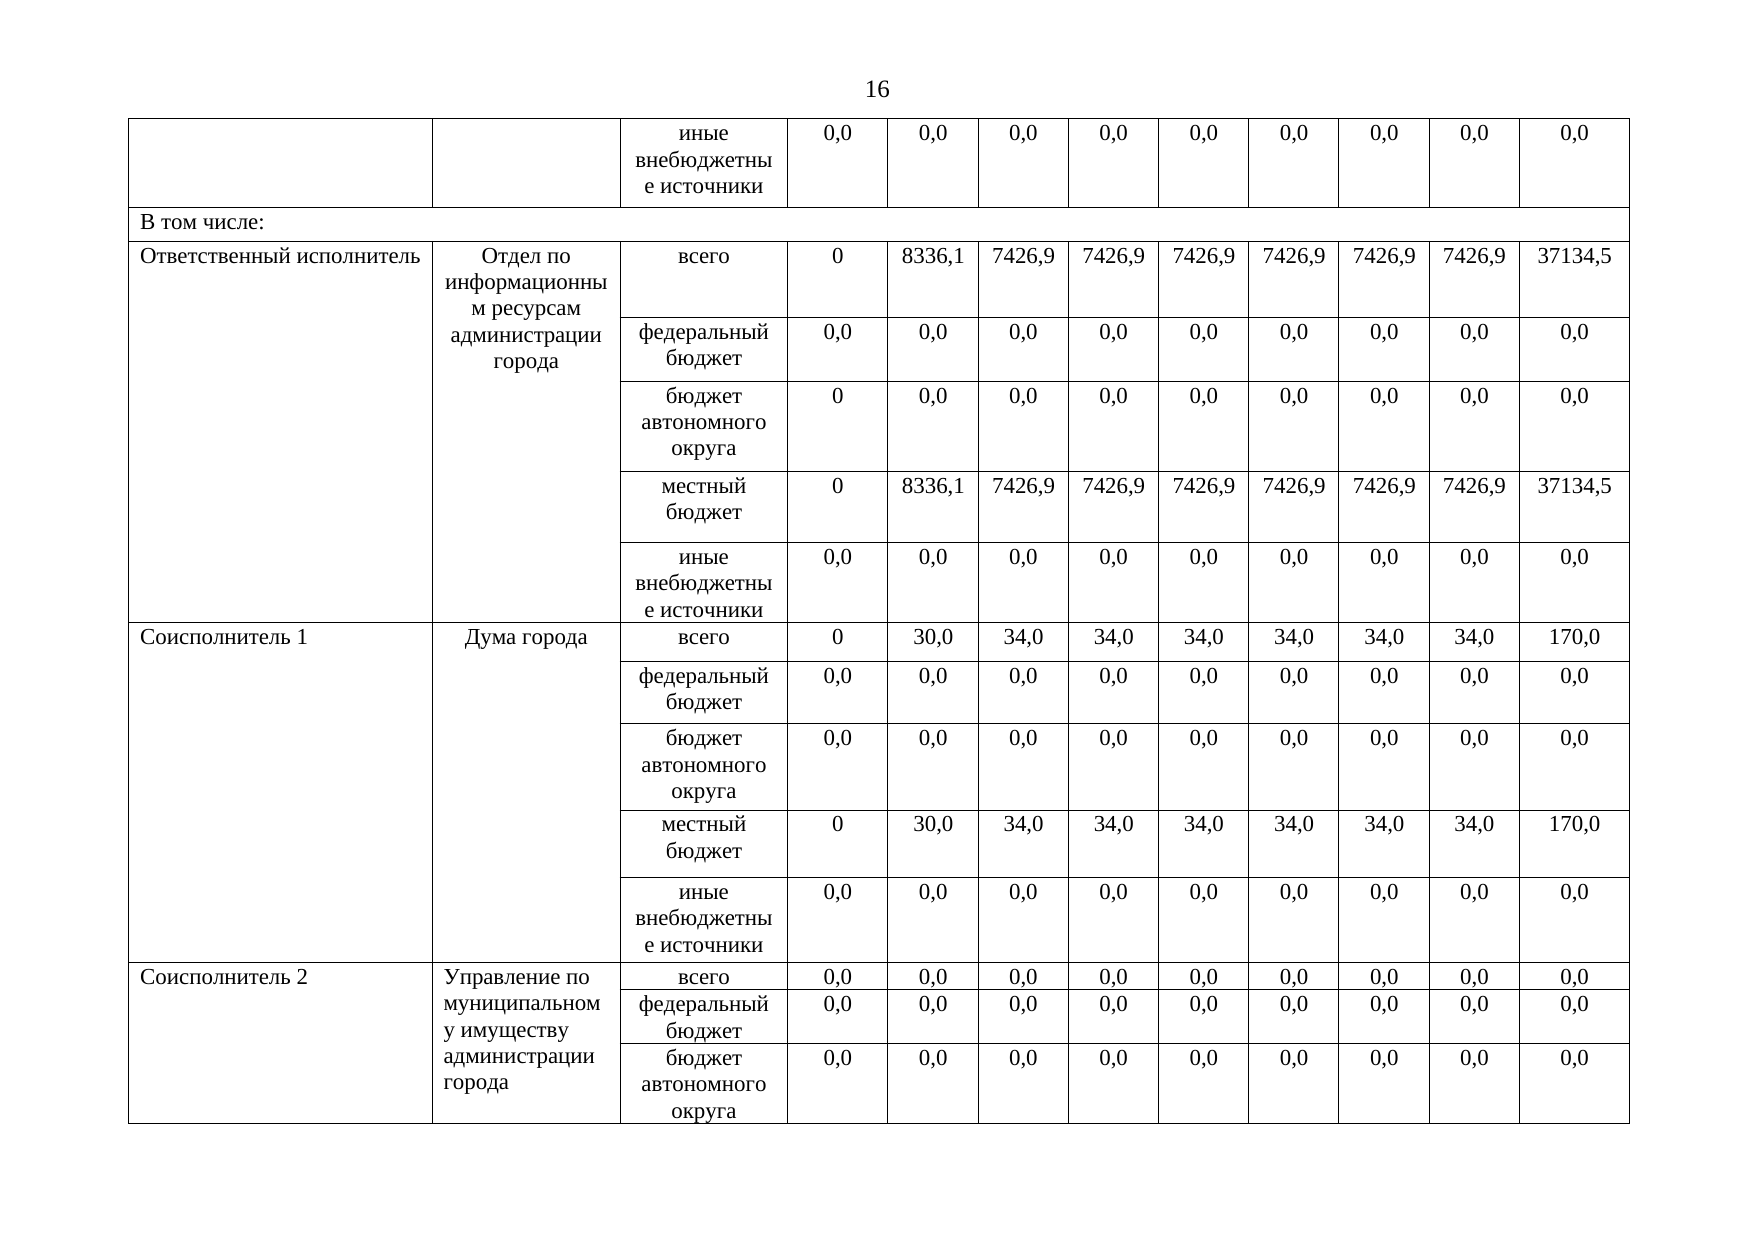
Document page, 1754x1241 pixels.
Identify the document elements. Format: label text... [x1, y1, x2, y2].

table_cell 34,0 [1339, 811, 1429, 877]
table_cell 0,0 [788, 382, 887, 471]
table_cell 34,0 [1159, 623, 1248, 661]
table_cell 0,0 [888, 543, 978, 622]
table_cell 0,0 [1520, 382, 1629, 471]
table_cell 0,0 [1520, 1044, 1629, 1123]
table_cell Соисполнитель 2 [129, 963, 432, 1123]
table_cell 0,0 [1159, 662, 1248, 723]
table_cell 0,0 [1339, 963, 1429, 989]
table_cell 0,0 [1339, 990, 1429, 1043]
table_cell 37134,5 [1520, 472, 1629, 542]
table_cell 0,0 [1430, 119, 1519, 207]
table_cell 0,0 [888, 990, 978, 1043]
table_cell 0,0 [1520, 543, 1629, 622]
table_cell 34,0 [979, 811, 1068, 877]
table_cell 0,0 [1069, 724, 1158, 809]
table_cell 34,0 [1249, 623, 1338, 661]
table_cell 0,0 [1159, 878, 1248, 962]
table_cell 0,0 [1159, 724, 1248, 809]
table_cell бюджет автономного округа [621, 724, 787, 809]
table_cell 0,0 [979, 382, 1068, 471]
table_cell 170,0 [1520, 811, 1629, 877]
table_cell 7426,9 [1249, 472, 1338, 542]
table_cell местный бюджет [621, 811, 787, 877]
table_cell 30,0 [888, 623, 978, 661]
table_cell бюджет автономного округа [621, 382, 787, 471]
table_cell 7426,9 [1159, 472, 1248, 542]
table_cell 0,0 [788, 1044, 887, 1123]
table_cell 0,0 [1520, 318, 1629, 381]
table_cell 0,0 [1249, 1044, 1338, 1123]
table_cell 34,0 [1069, 811, 1158, 877]
table_cell 170,0 [1520, 623, 1629, 661]
table_cell 34,0 [1430, 623, 1519, 661]
table_cell всего [621, 963, 787, 989]
table_cell 0,0 [1339, 119, 1429, 207]
table_cell 0,0 [1069, 990, 1158, 1043]
table_cell 0,0 [1430, 543, 1519, 622]
table_cell 0,0 [1069, 662, 1158, 723]
table_cell 7426,9 [1430, 242, 1519, 317]
table_cell 0,0 [888, 878, 978, 962]
table_cell 0,0 [888, 382, 978, 471]
table_cell 0,0 [1430, 724, 1519, 809]
table_cell 0,0 [788, 318, 887, 381]
table_cell 0,0 [979, 724, 1068, 809]
table_cell 0,0 [788, 990, 887, 1043]
table_cell 0,0 [1249, 878, 1338, 962]
table_cell 0,0 [979, 662, 1068, 723]
table_cell федеральный бюджет [621, 318, 787, 381]
table_cell 0,0 [1069, 963, 1158, 989]
table_cell 0,0 [1069, 318, 1158, 381]
table_cell 0,0 [1520, 119, 1629, 207]
table_cell 7426,9 [979, 242, 1068, 317]
table_cell 7426,9 [1430, 472, 1519, 542]
table_cell 0,0 [1520, 662, 1629, 723]
table_cell 0,0 [1430, 990, 1519, 1043]
table_cell 0,0 [979, 990, 1068, 1043]
table_cell 0,0 [1430, 382, 1519, 471]
table_cell 0,0 [1249, 543, 1338, 622]
table_cell 0,0 [1069, 878, 1158, 962]
table_cell 34,0 [979, 623, 1068, 661]
table_cell 0,0 [1520, 963, 1629, 989]
table_cell 0,0 [979, 878, 1068, 962]
table_cell 7426,9 [1069, 242, 1158, 317]
table_cell 7426,9 [1249, 242, 1338, 317]
table_cell 7426,9 [979, 472, 1068, 542]
table_cell 0,0 [888, 724, 978, 809]
table_cell 0,0 [1339, 382, 1429, 471]
table_cell 34,0 [1069, 623, 1158, 661]
table_cell 0,0 [979, 119, 1068, 207]
table_cell 0,0 [1069, 1044, 1158, 1123]
table_cell 0,0 [1249, 662, 1338, 723]
table_cell 404,0 [788, 623, 887, 661]
table_cell 37134,5 [1520, 242, 1629, 317]
table_cell 34,0 [1430, 811, 1519, 877]
table_cell 7426,9 [1159, 242, 1248, 317]
table_cell 0,0 [1249, 990, 1338, 1043]
table_cell федеральный бюджет [621, 990, 787, 1043]
table_cell 0,0 [788, 662, 887, 723]
table_cell 0,0 [1159, 382, 1248, 471]
table_cell 7426,9 [1069, 472, 1158, 542]
table_cell 0,0 [979, 1044, 1068, 1123]
table_cell иные внебюджетные источники [621, 878, 787, 962]
table_cell 0,0 [788, 119, 887, 207]
table_cell 0,0 [979, 543, 1068, 622]
table_cell Управление по муниципальному имуществу администрации города [433, 963, 620, 1123]
table_cell 0,0 [788, 963, 887, 989]
table_cell 0,0 [1159, 119, 1248, 207]
table_cell 0,0 [888, 662, 978, 723]
table_cell 0,0 [1339, 318, 1429, 381]
table_cell 8336,1 [888, 242, 978, 317]
table_cell 0,0 [1249, 382, 1338, 471]
table_cell 0,0 [1430, 662, 1519, 723]
table_cell 0,0 [788, 543, 887, 622]
table_cell 0,0 [888, 119, 978, 207]
table_cell Дума города [433, 623, 620, 962]
table_cell 0,0 [1520, 878, 1629, 962]
table_cell Ответственный исполнитель [129, 242, 432, 622]
table_cell местный бюджет [621, 472, 787, 542]
table_cell 7426,9 [1339, 242, 1429, 317]
table_cell 0,0 [979, 318, 1068, 381]
table_cell Соисполнитель 1 [129, 623, 432, 962]
table_cell 0,0 [1159, 963, 1248, 989]
table_cell 0,0 [888, 318, 978, 381]
table_cell 0,0 [1339, 878, 1429, 962]
table_cell 30,0 [888, 811, 978, 877]
table_cell 404,0 [788, 811, 887, 877]
table_cell 0,0 [979, 963, 1068, 989]
table_cell бюджет автономного округа [621, 1044, 787, 1123]
table_cell 8336,1 [888, 472, 978, 542]
table_cell 0,0 [788, 878, 887, 962]
table_cell 0,0 [1159, 543, 1248, 622]
table_cell 0,0 [1069, 382, 1158, 471]
table_cell 0,0 [888, 963, 978, 989]
table_cell иные внебюджетные источники [621, 543, 787, 622]
table_cell 0,0 [1159, 318, 1248, 381]
table_cell 0,0 [1159, 990, 1248, 1043]
table_cell 0,0 [1520, 724, 1629, 809]
table_cell 0,0 [888, 1044, 978, 1123]
table_cell всего [621, 623, 787, 661]
table_cell 0,0 [1430, 1044, 1519, 1123]
table_cell 34,0 [1249, 811, 1338, 877]
table_cell 0,0 [1339, 724, 1429, 809]
table_cell 0,0 [1520, 990, 1629, 1043]
table_cell иные внебюджетные источники [621, 119, 787, 207]
table_cell 0,0 [1249, 963, 1338, 989]
table_cell Отдел по информационным ресурсам администрации города [433, 242, 620, 622]
table_cell В том числе: [129, 208, 1629, 241]
table_cell 0,0 [1249, 724, 1338, 809]
table_cell 34,0 [1339, 623, 1429, 661]
table_cell 0,0 [1430, 878, 1519, 962]
table_cell 0,0 [1159, 1044, 1248, 1123]
table_cell 90032,0 [788, 242, 887, 317]
table_cell 0,0 [1430, 318, 1519, 381]
table_cell всего [621, 242, 787, 317]
table_cell 0,0 [1430, 963, 1519, 989]
table_cell федеральный бюджет [621, 662, 787, 723]
table_cell 0,0 [1249, 119, 1338, 207]
table_cell 90032,0 [788, 472, 887, 542]
table_cell 0,0 [1249, 318, 1338, 381]
table_cell 0,0 [1339, 662, 1429, 723]
table_cell 0,0 [1069, 543, 1158, 622]
table_cell 0,0 [1339, 1044, 1429, 1123]
table_cell 0,0 [788, 724, 887, 809]
table_cell 7426,9 [1339, 472, 1429, 542]
table_cell 34,0 [1159, 811, 1248, 877]
table_cell 0,0 [1339, 543, 1429, 622]
table_cell 0,0 [1069, 119, 1158, 207]
